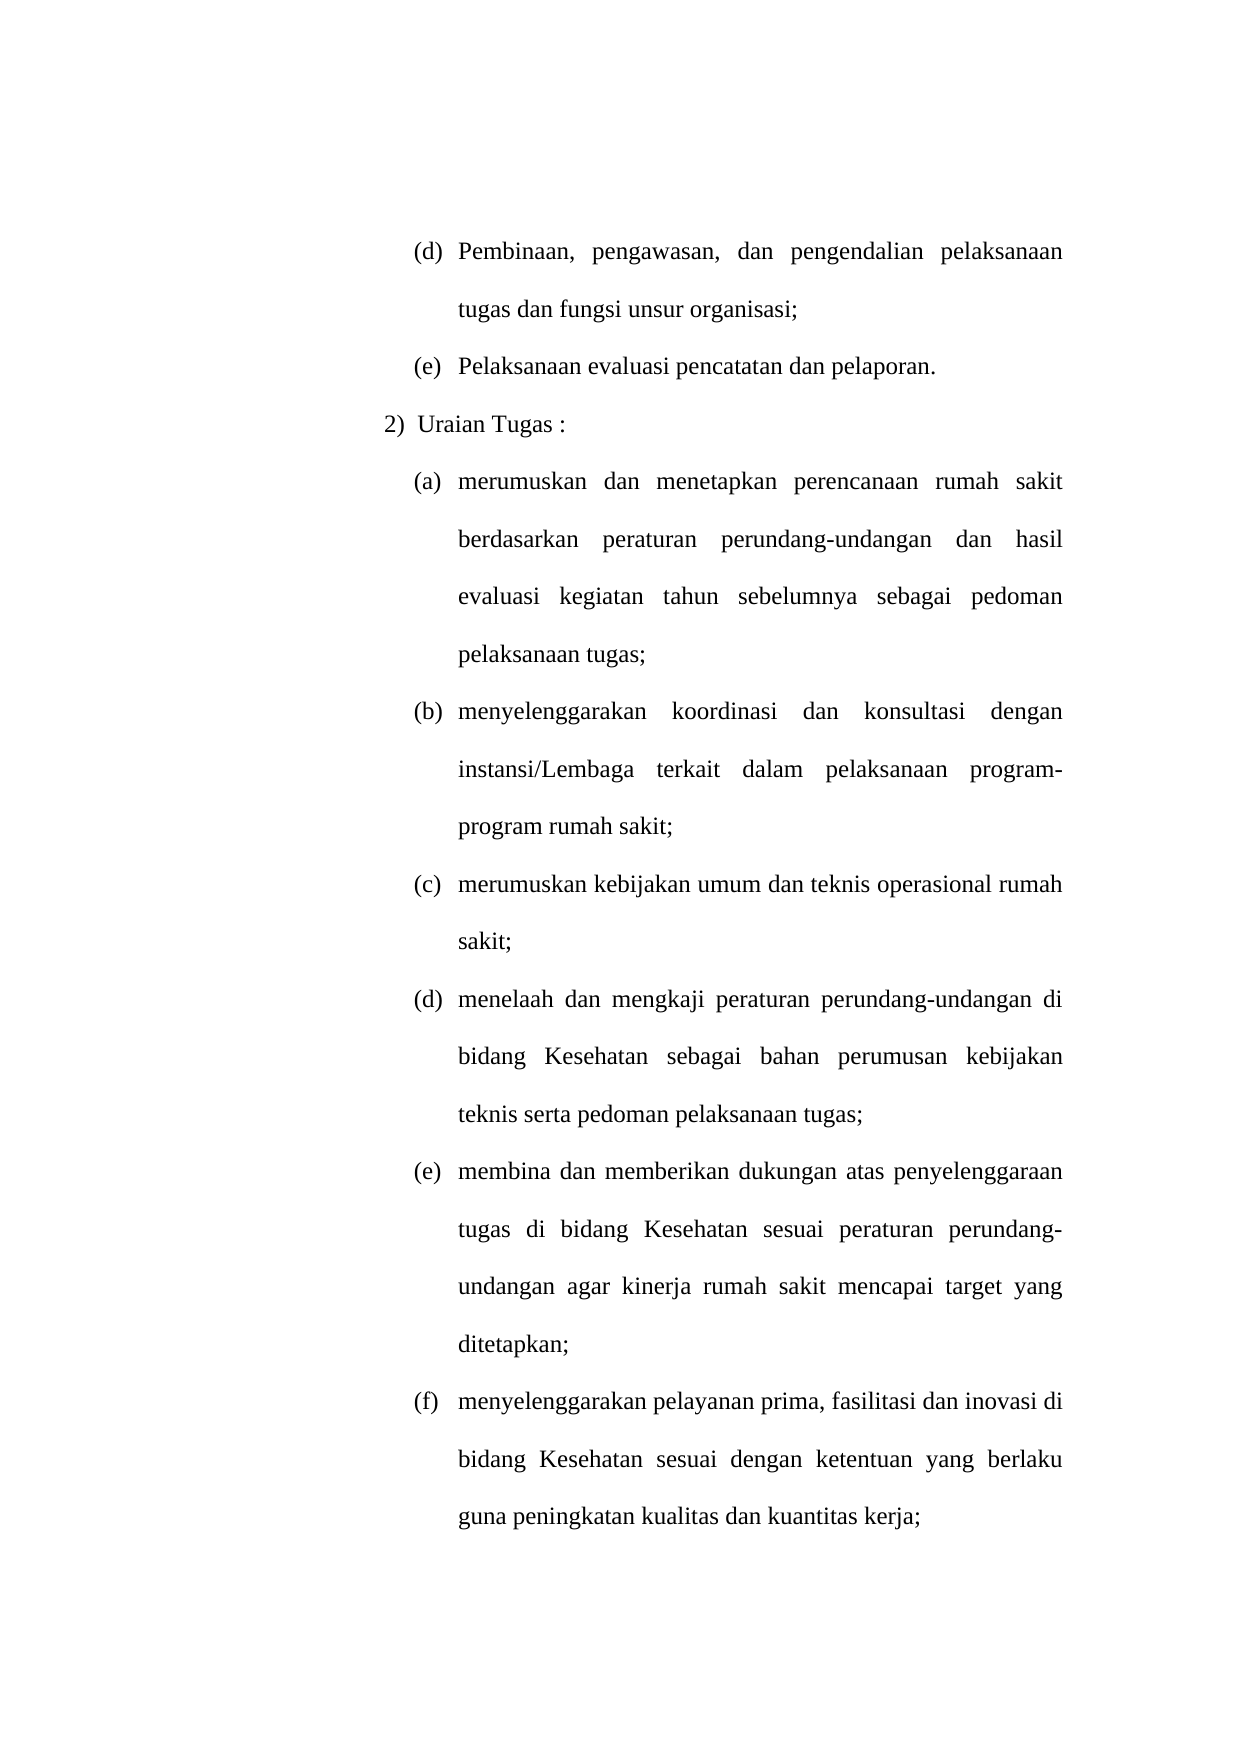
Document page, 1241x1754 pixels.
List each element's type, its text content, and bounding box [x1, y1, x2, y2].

list menelaah dan mengkaji peraturan perundang-undangan di bidang Kesehatan sebagai bahan perumusan kebijakan teknis serta pedoman pelaksanaan tugas; [413, 984, 1063, 1128]
list merumuskan dan menetapkan perencanaan rumah sakit berdasarkan peraturan perundang-undangan dan hasil evaluasi kegiatan tahun sebelumnya sebagai pedoman pelaksanaan tugas; [413, 466, 1063, 668]
text 2) Uraian Tugas : [384, 409, 1063, 438]
list Pembinaan, pengawasan, dan pengendalian pelaksanaan tugas dan fungsi unsur organisasi; [413, 236, 1063, 323]
list menyelenggarakan pelayanan prima, fasilitasi dan inovasi di bidang Kesehatan sesuai dengan ketentuan yang berlaku guna peningkatan kualitas dan kuantitas kerja; [413, 1386, 1063, 1530]
list menyelenggarakan koordinasi dan konsultasi dengan instansi/Lembaga terkait dalam pelaksanaan program-program rumah sakit; [413, 696, 1063, 840]
list merumuskan kebijakan umum dan teknis operasional rumah sakit; [413, 869, 1063, 955]
list Pelaksanaan evaluasi pencatatan dan pelaporan. [413, 351, 1063, 380]
list membina dan memberikan dukungan atas penyelenggaraan tugas di bidang Kesehatan sesuai peraturan perundang-undangan agar kinerja rumah sakit mencapai target yang ditetapkan; [413, 1156, 1063, 1358]
